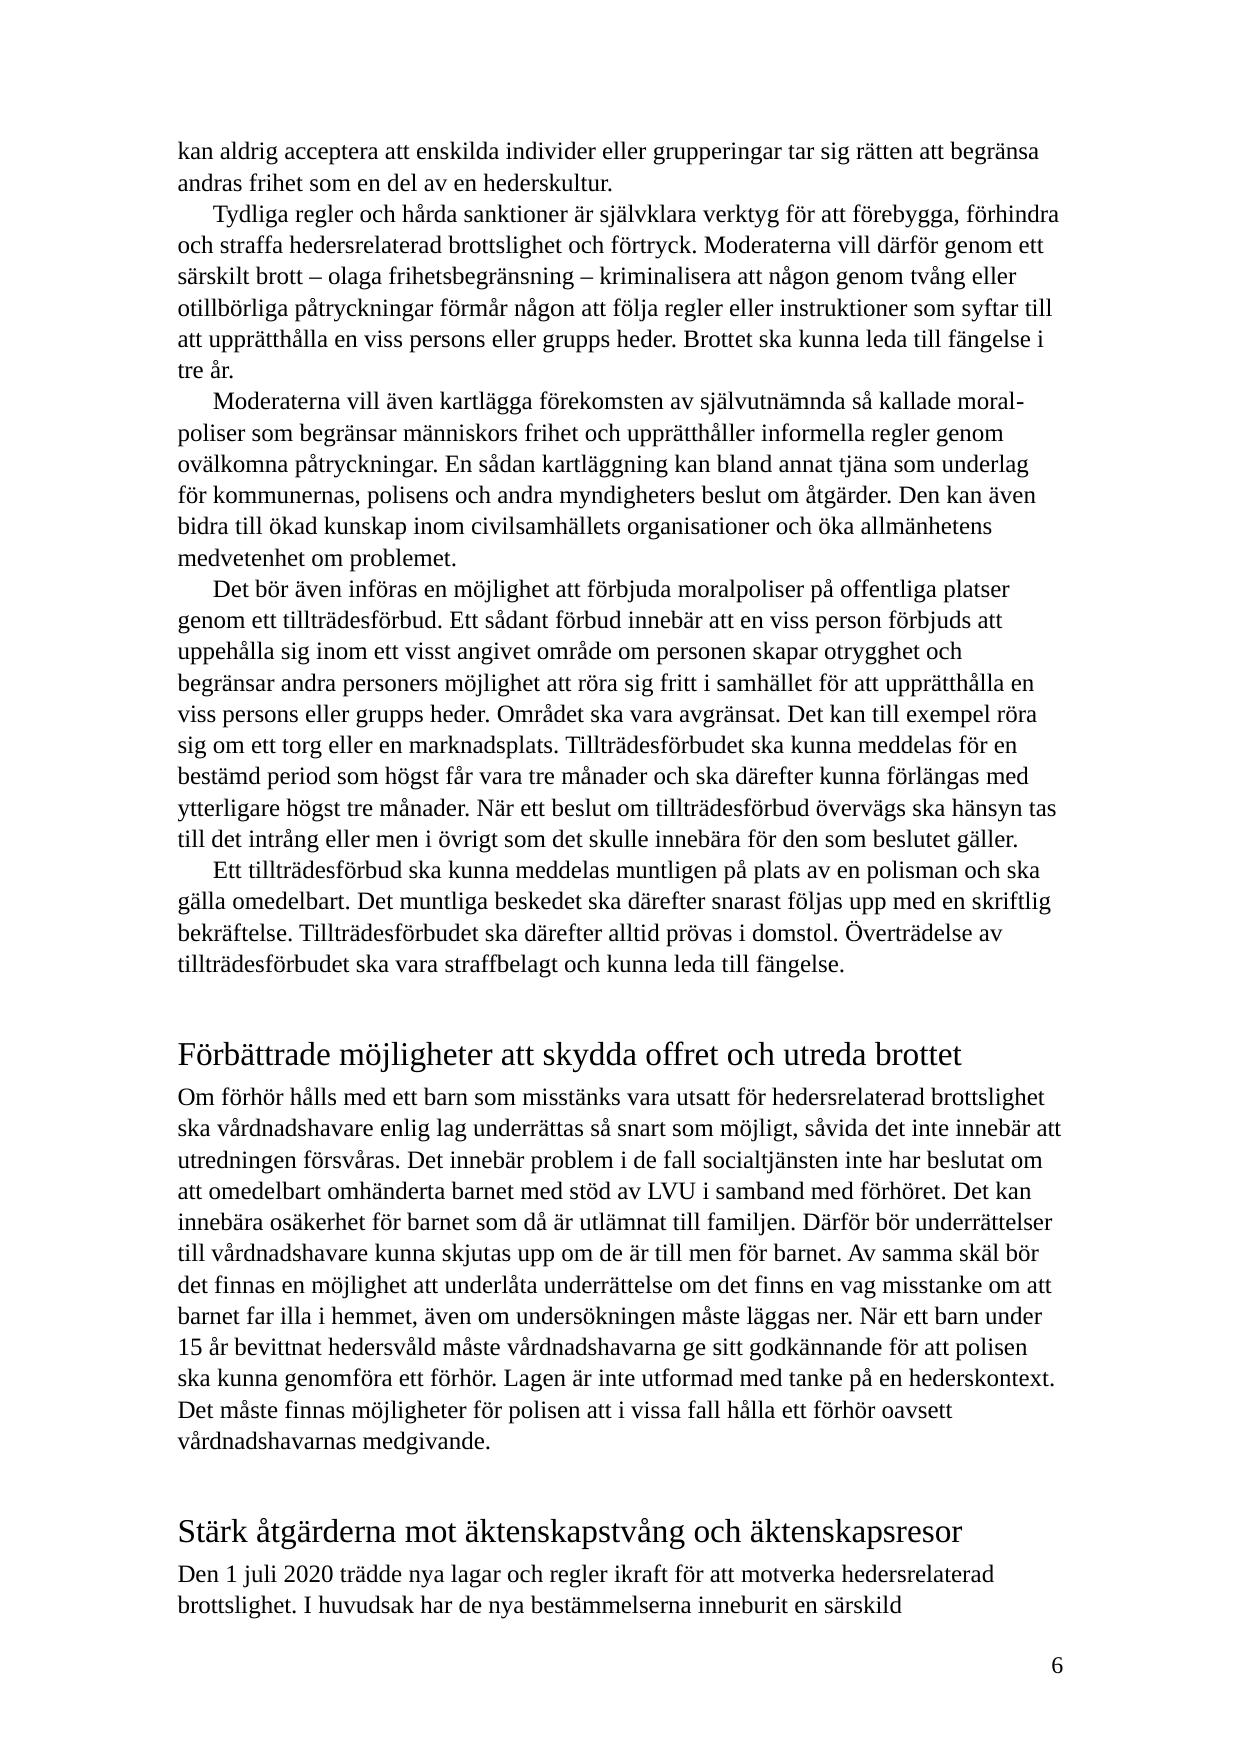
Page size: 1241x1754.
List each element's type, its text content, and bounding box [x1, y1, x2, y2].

text Moderaterna vill även kartlägga förekomsten av självutnämnda så kallade moralpoliser som begränsar människors frihet och upprätthåller informella regler genom ovälkomna påtryckningar. En sådan kartläggning kan bland annat tjäna som underlag för kommunernas, polisens och andra myndigheters beslut om åtgärder. Den kan även bidra till ökad kunskap inom civilsamhällets organisationer och öka allmänhetens medvetenhet om problemet. [177, 384, 1063, 571]
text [177, 1557, 1063, 1619]
subtitle Förbättrade möjligheter att skydda offret och utreda brottet [177, 1040, 1063, 1071]
text Om förhör hålls med ett barn som misstänks vara utsatt för hedersrelaterad brottslighet ska vårdnadshavare enlig lag underrättas så snart som möjligt, såvida det inte innebär att utredningen försvåras. Det innebär problem i de fall socialtjänsten inte har beslutat om att omedelbart omhänderta barnet med stöd av LVU i samband med förhöret. Det kan innebära osäkerhet för barnet som då är utlämnat till familjen. Därför bör underrättelser till vårdnadshavare kunna skjutas upp om de är till men för barnet. Av samma skäl bör det finnas en möjlighet att underlåta underrättelse om det finns en vag misstanke om att barnet far illa i hemmet, även om undersökningen måste läggas ner. När ett barn under 15 år bevittnat hedersvåld måste vårdnadshavarna ge sitt godkännande för att polisen ska kunna genomföra ett förhör. Lagen är inte utformad med tanke på en hederskontext. Det måste finnas möjligheter för polisen att i vissa fall hålla ett förhör oavsett vårdnadshavarnas medgivande. [177, 1080, 1063, 1455]
text Det bör även införas en möjlighet att förbjuda moralpoliser på offentliga platser genom ett tillträdesförbud. Ett sådant förbud innebär att en viss person förbjuds att uppehålla sig inom ett visst angivet område om personen skapar otrygghet och begränsar andra personers möjlighet att röra sig fritt i samhället för att upprätthålla en viss persons eller grupps heder. Området ska vara avgränsat. Det kan till exempel röra sig om ett torg eller en marknadsplats. Tillträdesförbudet ska kunna meddelas för en bestämd period som högst får vara tre månader och ska därefter kunna förlängas med ytterligare högst tre månader. När ett beslut om tillträdesförbud övervägs ska hänsyn tas till det intrång eller men i övrigt som det skulle innebära för den som beslutet gäller. [177, 571, 1063, 853]
text Tydliga regler och hårda sanktioner är självklara verktyg för att förebygga, förhindra och straffa hedersrelaterad brottslighet och förtryck. Moderaterna vill därför genom ett särskilt brott – olaga frihetsbegränsning – kriminalisera att någon genom tvång eller otillbörliga påtryckningar förmår någon att följa regler eller instruktioner som syftar till att upprätthålla en viss persons eller grupps heder. Brottet ska kunna leda till fängelse i tre år. [177, 196, 1063, 384]
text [177, 134, 1063, 196]
subtitle Stärk åtgärderna mot äktenskapstvång och äktenskapsresor [177, 1517, 1063, 1548]
text Ett tillträdesförbud ska kunna meddelas muntligen på plats av en polisman och ska gälla omedelbart. Det muntliga beskedet ska därefter snarast följas upp med en skriftlig bekräftelse. Tillträdesförbudet ska därefter alltid prövas i domstol. Överträdelse av tillträdesförbudet ska vara straffbelagt och kunna leda till fängelse. [177, 853, 1063, 978]
